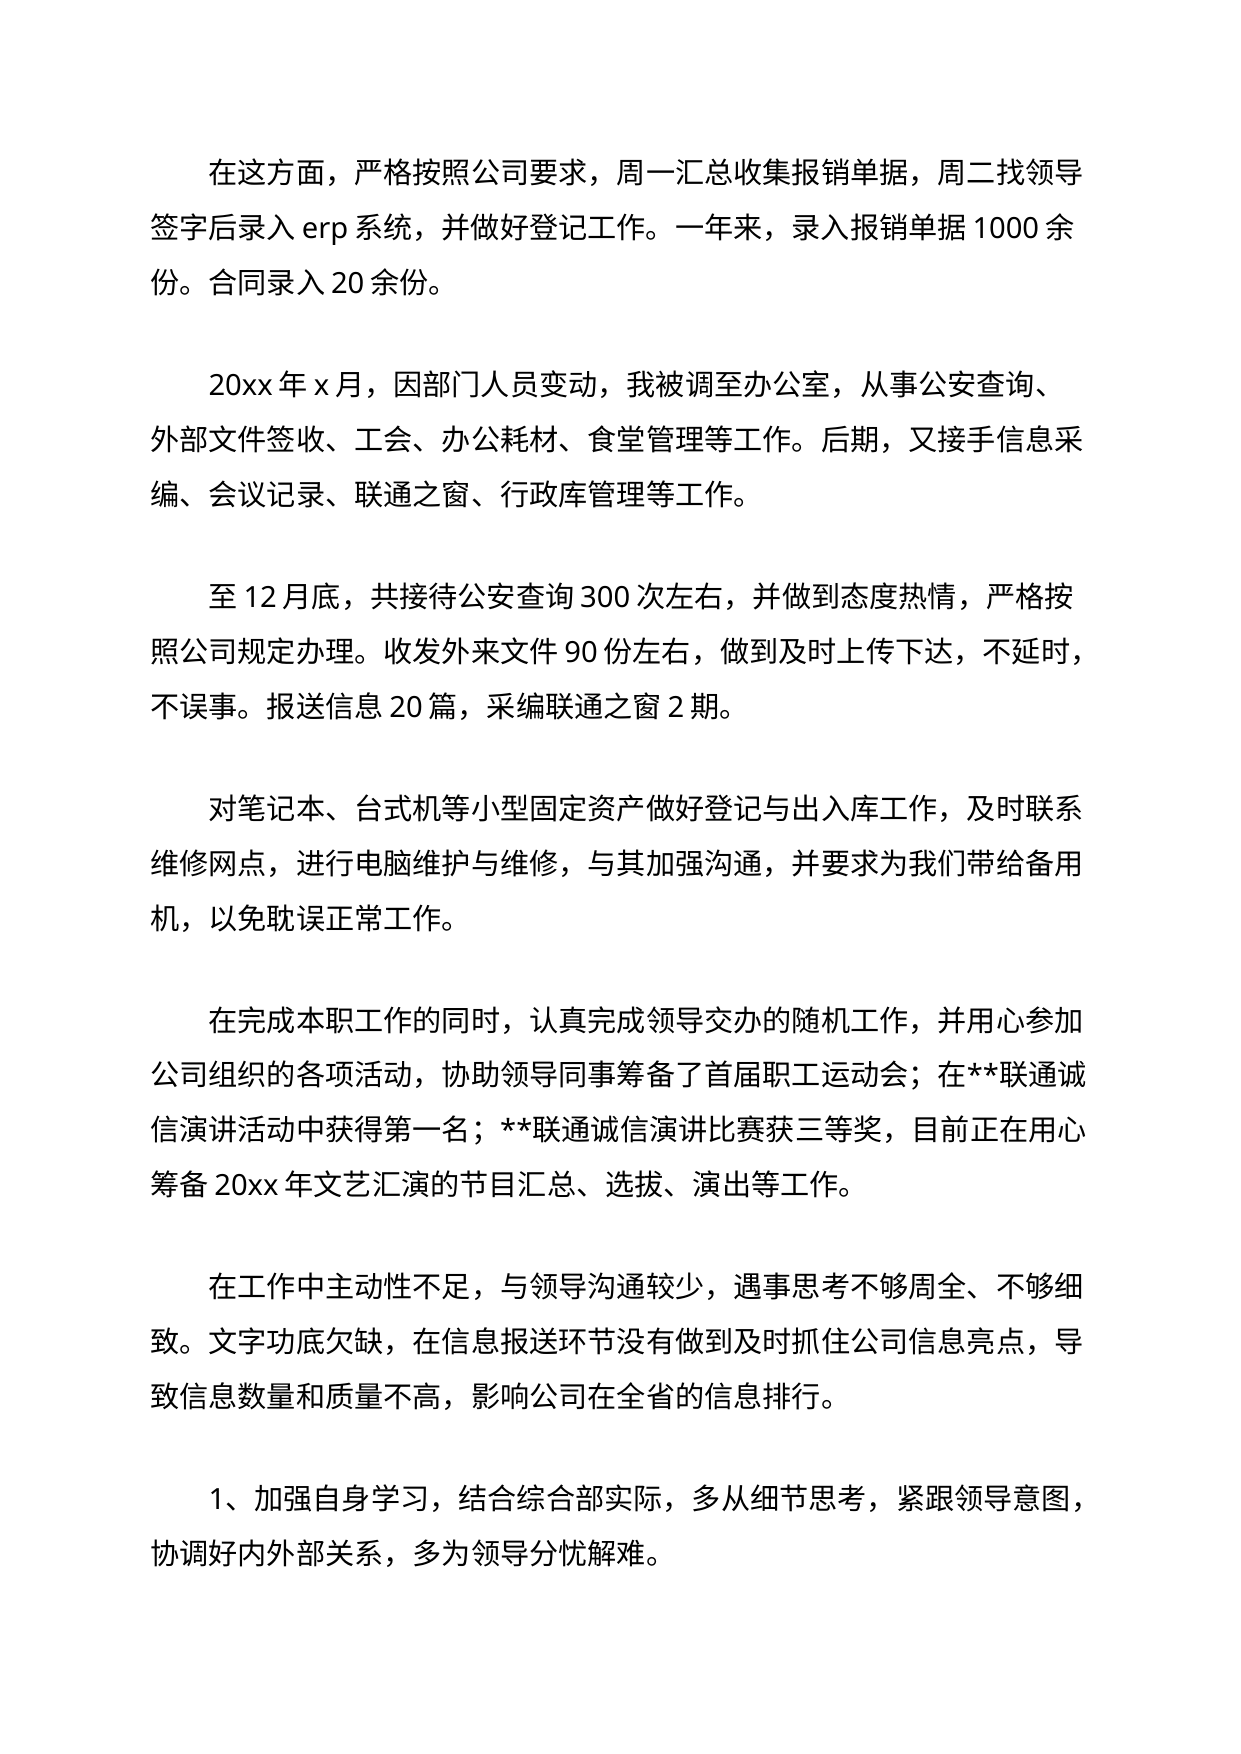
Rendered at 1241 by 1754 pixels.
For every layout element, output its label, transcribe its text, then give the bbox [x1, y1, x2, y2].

text 20xx年x月，因部门人员变动，我被调至办公室，从事公安查询、外部文件签收、工会、办公耗材、食堂管理等工作。后期，又接手信息采编、会议记录、联通之窗、行政库管理等工作。 [150, 362, 1090, 514]
text 在工作中主动性不足，与领导沟通较少，遇事思考不够周全、不够细致。文字功底欠缺，在信息报送环节没有做到及时抓住公司信息亮点，导致信息数量和质量不高，影响公司在全省的信息排行。 [150, 1264, 1090, 1416]
text 至12月底，共接待公安查询300次左右，并做到态度热情，严格按照公司规定办理。收发外来文件90份左右，做到及时上传下达，不延时，不误事。报送信息20篇，采编联通之窗2期。 [150, 573, 1090, 726]
text 在完成本职工作的同时，认真完成领导交办的随机工作，并用心参加公司组织的各项活动，协助领导同事筹备了首届职工运动会；在**联通诚信演讲活动中获得第一名；**联通诚信演讲比赛获三等奖，目前正在用心筹备20xx年文艺汇演的节目汇总、选拔、演出等工作。 [150, 997, 1090, 1204]
text 在这方面，严格按照公司要求，周一汇总收集报销单据，周二找领导签字后录入erp系统，并做好登记工作。一年来，录入报销单据1000余份。合同录入20余份。 [150, 150, 1090, 302]
text 1、加强自身学习，结合综合部实际，多从细节思考，紧跟领导意图，协调好内外部关系，多为领导分忧解难。 [150, 1476, 1090, 1573]
text 对笔记本、台式机等小型固定资产做好登记与出入库工作，及时联系维修网点，进行电脑维护与维修，与其加强沟通，并要求为我们带给备用机，以免耽误正常工作。 [150, 786, 1090, 938]
